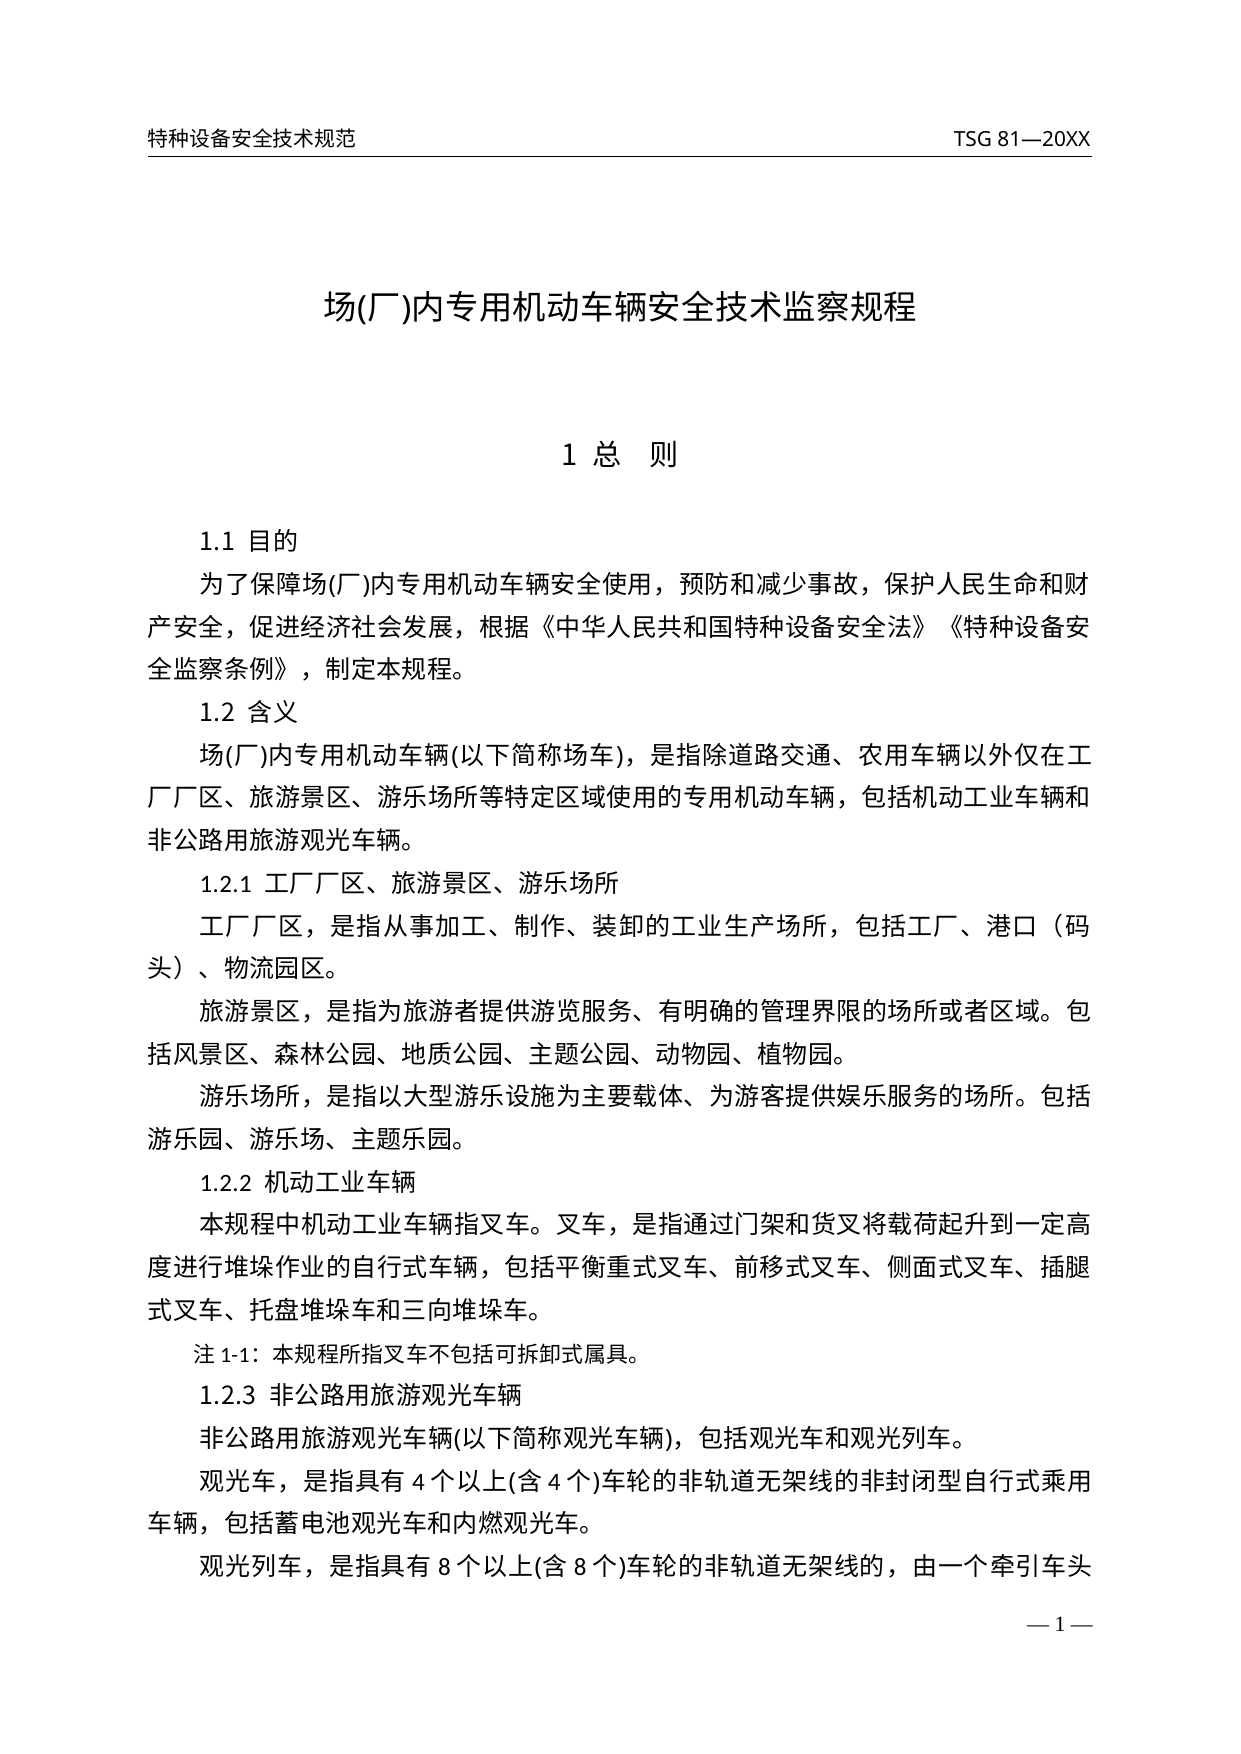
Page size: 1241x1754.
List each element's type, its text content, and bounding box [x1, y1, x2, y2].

text 1.1 目的 [148, 516, 1092, 559]
text 1.2.1 工厂厂区、旅游景区、游乐场所 [148, 858, 1092, 901]
text 工厂厂区，是指从事加工、制作、装卸的工业生产场所，包括工厂、港口（码头）、物流园区。 [148, 901, 1092, 986]
text 为了保障场(厂)内专用机动车辆安全使用，预防和减少事故，保护人民生命和财产安全，促进经济社会发展，根据《中华人民共和国特种设备安全法》《特种设备安全监察条例》，制定本规程。 [148, 559, 1092, 687]
text 游乐场所，是指以大型游乐设施为主要载体、为游客提供娱乐服务的场所。包括游乐园、游乐场、主题乐园。 [148, 1072, 1092, 1157]
text 非公路用旅游观光车辆(以下简称观光车辆)，包括观光车和观光列车。 [148, 1413, 1092, 1456]
text 本规程中机动工业车辆指叉车。叉车，是指通过门架和货叉将载荷起升到一定高度进行堆垛作业的自行式车辆，包括平衡重式叉车、前移式叉车、侧面式叉车、插腿式叉车、托盘堆垛车和三向堆垛车。 [148, 1200, 1092, 1328]
text 旅游景区，是指为旅游者提供游览服务、有明确的管理界限的场所或者区域。包括风景区、森林公园、地质公园、主题公园、动物园、植物园。 [148, 986, 1092, 1072]
text 注1-1：本规程所指叉车不包括可拆卸式属具。 [148, 1328, 1092, 1371]
text 场(厂)内专用机动车辆安全技术监察规程 [148, 263, 1092, 347]
text 1.2 含义 [148, 687, 1092, 730]
text 观光车，是指具有4个以上(含4个)车轮的非轨道无架线的非封闭型自行式乘用车辆，包括蓄电池观光车和内燃观光车。 [148, 1456, 1092, 1541]
text 1.2.3 非公路用旅游观光车辆 [148, 1371, 1092, 1413]
text 1.2.2 机动工业车辆 [148, 1157, 1092, 1200]
text 场(厂)内专用机动车辆(以下简称场车)，是指除道路交通、农用车辆以外仅在工厂厂区、旅游景区、游乐场所等特定区域使用的专用机动车辆，包括机动工业车辆和非公路用旅游观光车辆。 [148, 730, 1092, 858]
text 1 总 则 [148, 432, 1092, 474]
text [148, 1541, 1092, 1584]
